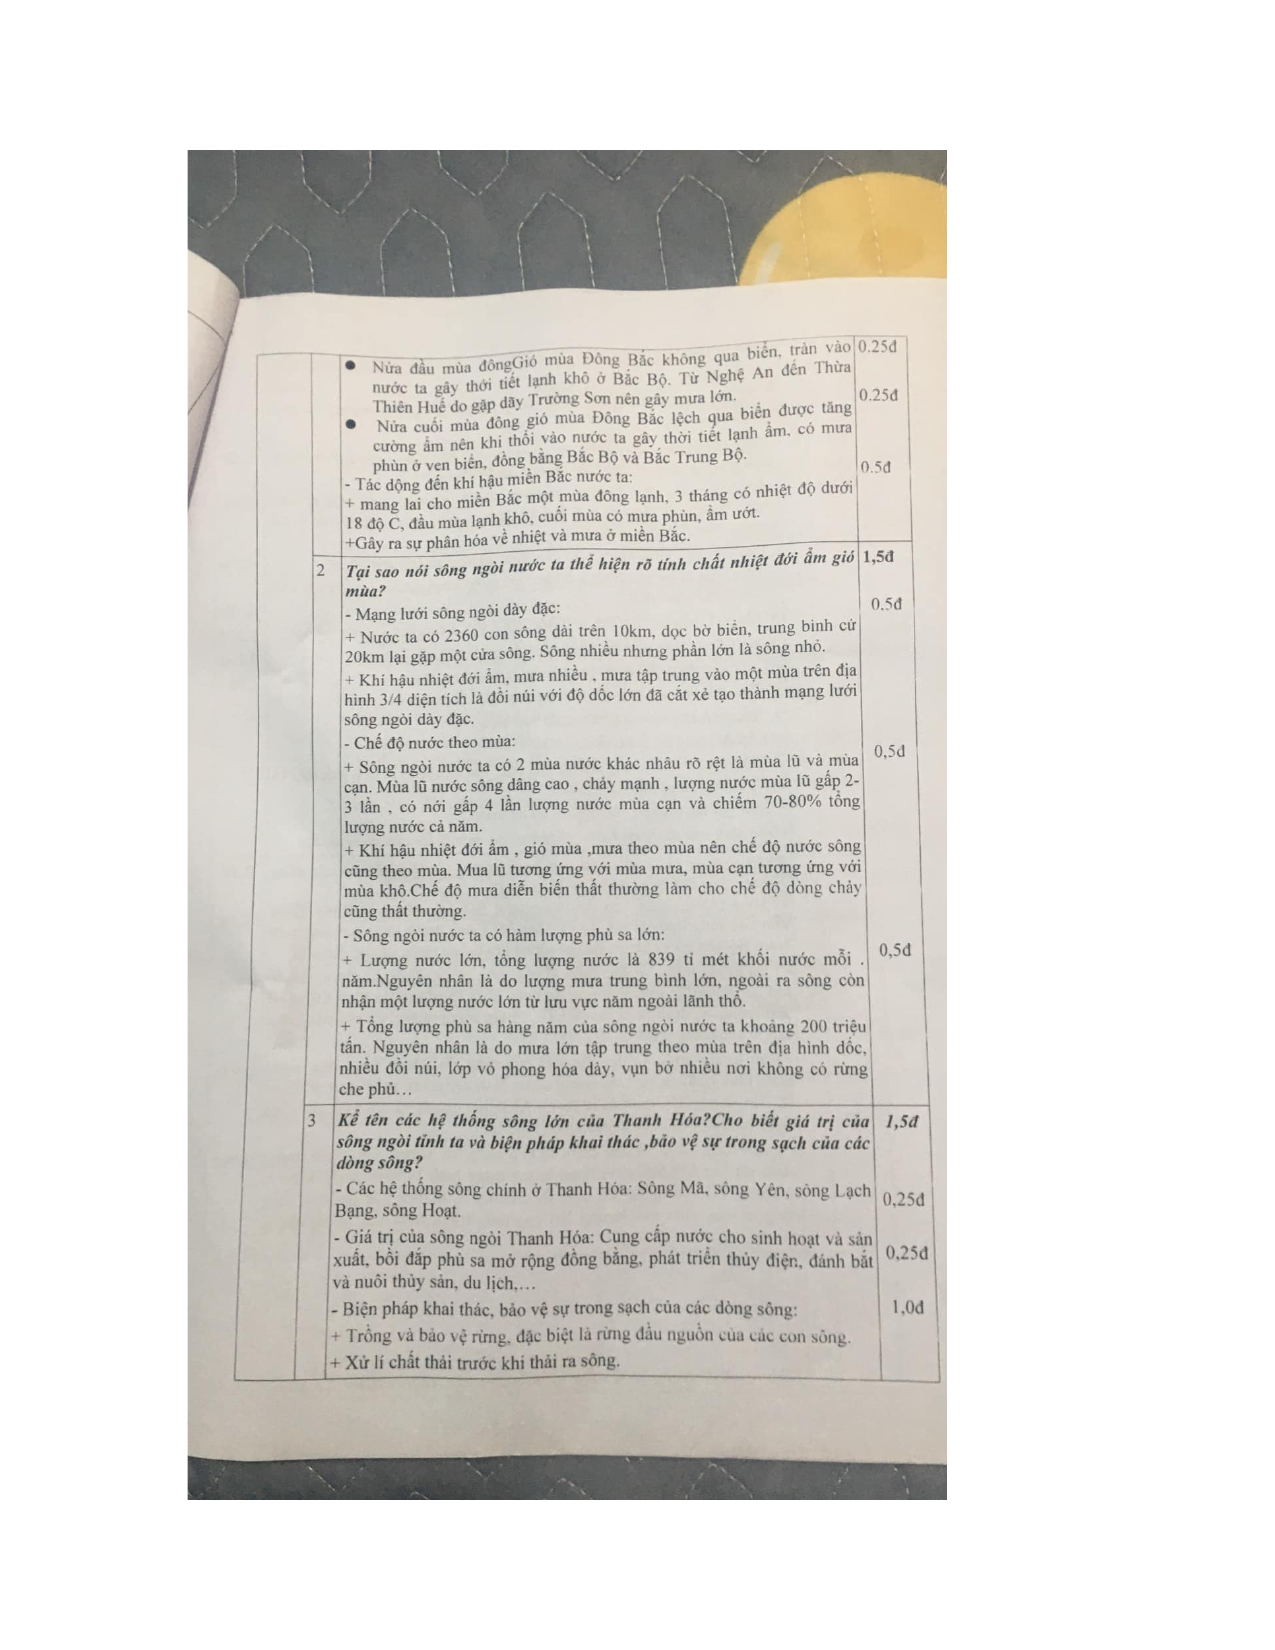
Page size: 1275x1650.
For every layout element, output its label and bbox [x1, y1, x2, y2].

picture [187, 150, 947, 1500]
